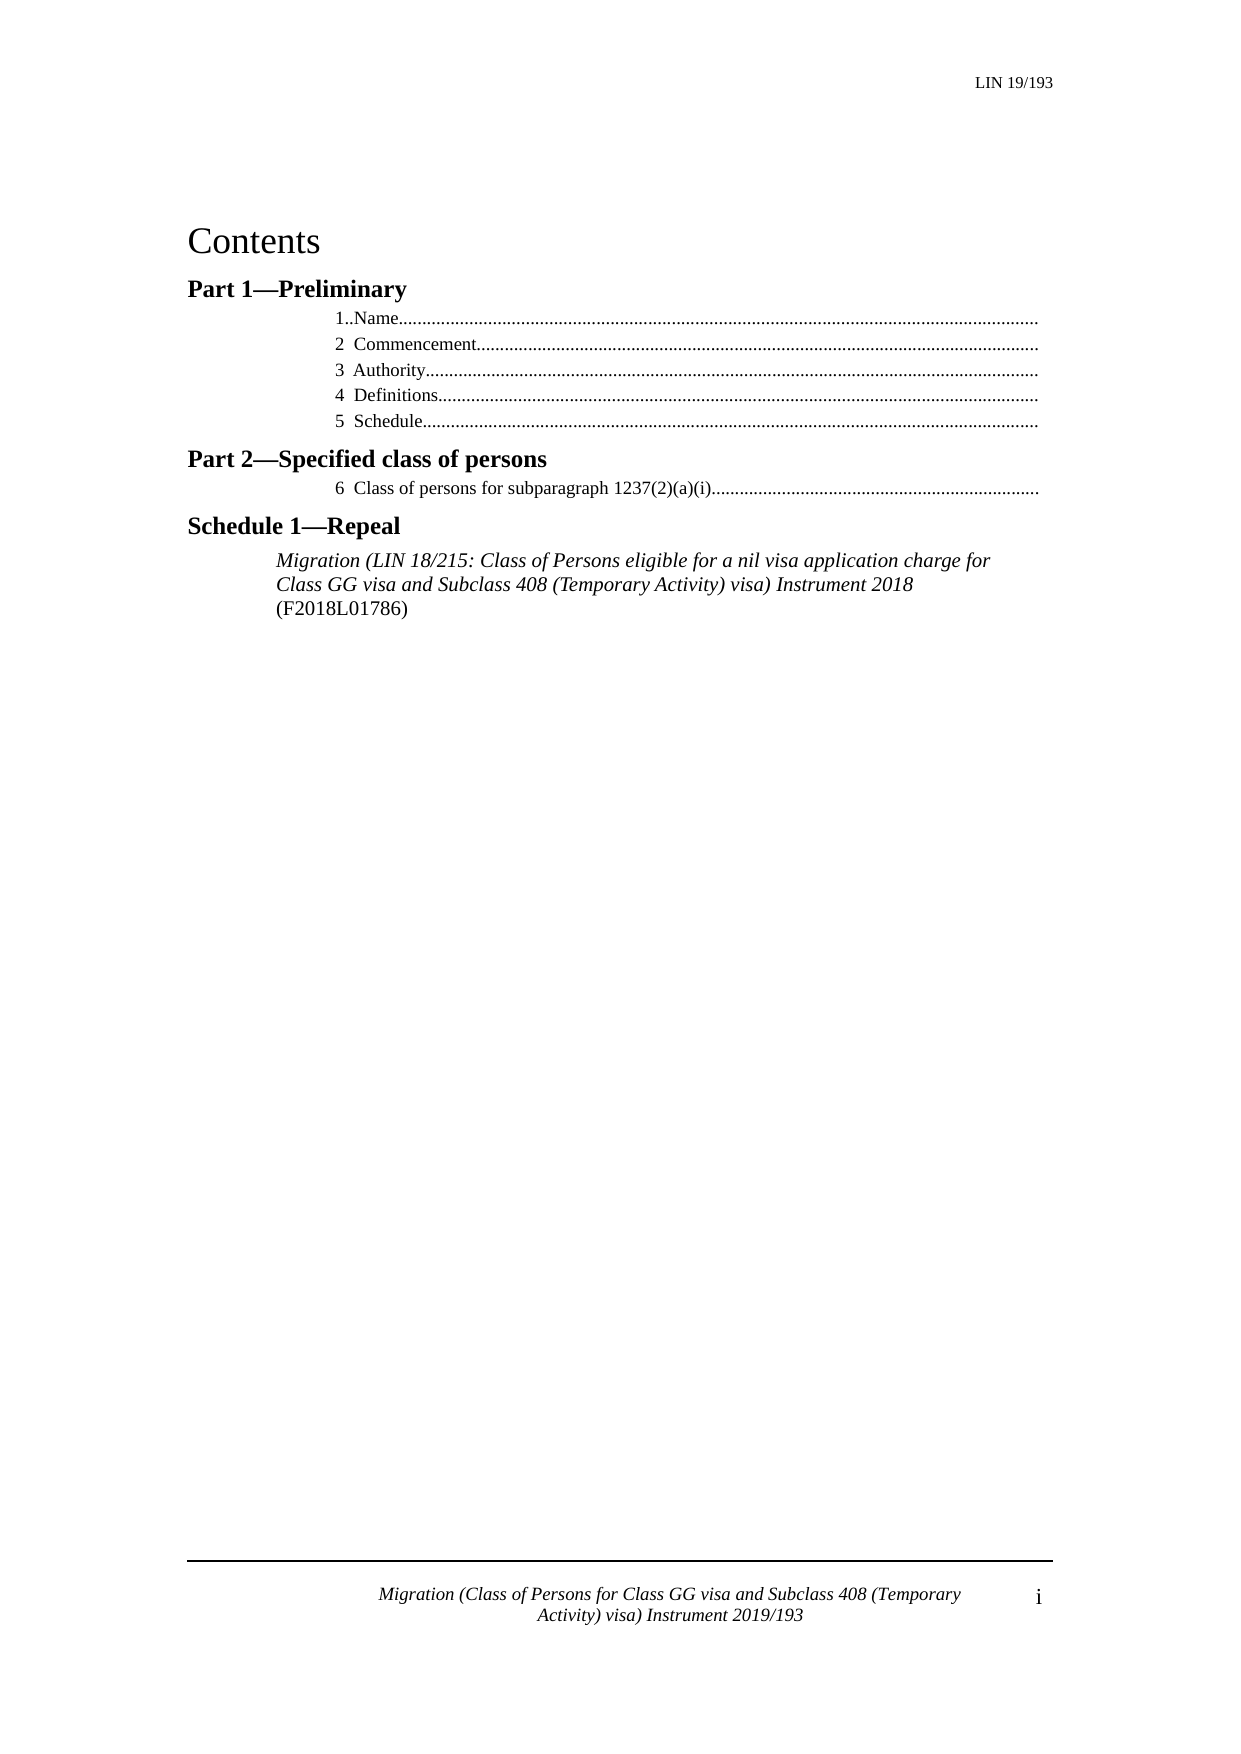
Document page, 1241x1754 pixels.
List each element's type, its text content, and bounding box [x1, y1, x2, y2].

text Part 2—Specified class of persons 2 [187, 444, 994, 473]
text 5 Schedule 1 [335, 410, 994, 432]
text 1..Name 1 [335, 307, 994, 329]
text Contents [187, 219, 1053, 262]
text Part 1—Preliminary 1 [187, 274, 994, 303]
text Schedule 1—Repeal 3 [187, 511, 994, 540]
text 2 Commencement 1 [335, 333, 994, 354]
text 4 Definitions 1 [335, 384, 994, 406]
text Migration (LIN 18/215: Class of Persons eligible for a nil visa application charge for Class GG visa and Subclass 408 (Temporary Activity) visa) Instrument 2018 (F2018L01786) 3 [276, 548, 994, 620]
text 3 Authority 1 [335, 359, 994, 380]
text 6 Class of persons for subparagraph 1237(2)(a)(i) 2 [335, 477, 994, 499]
